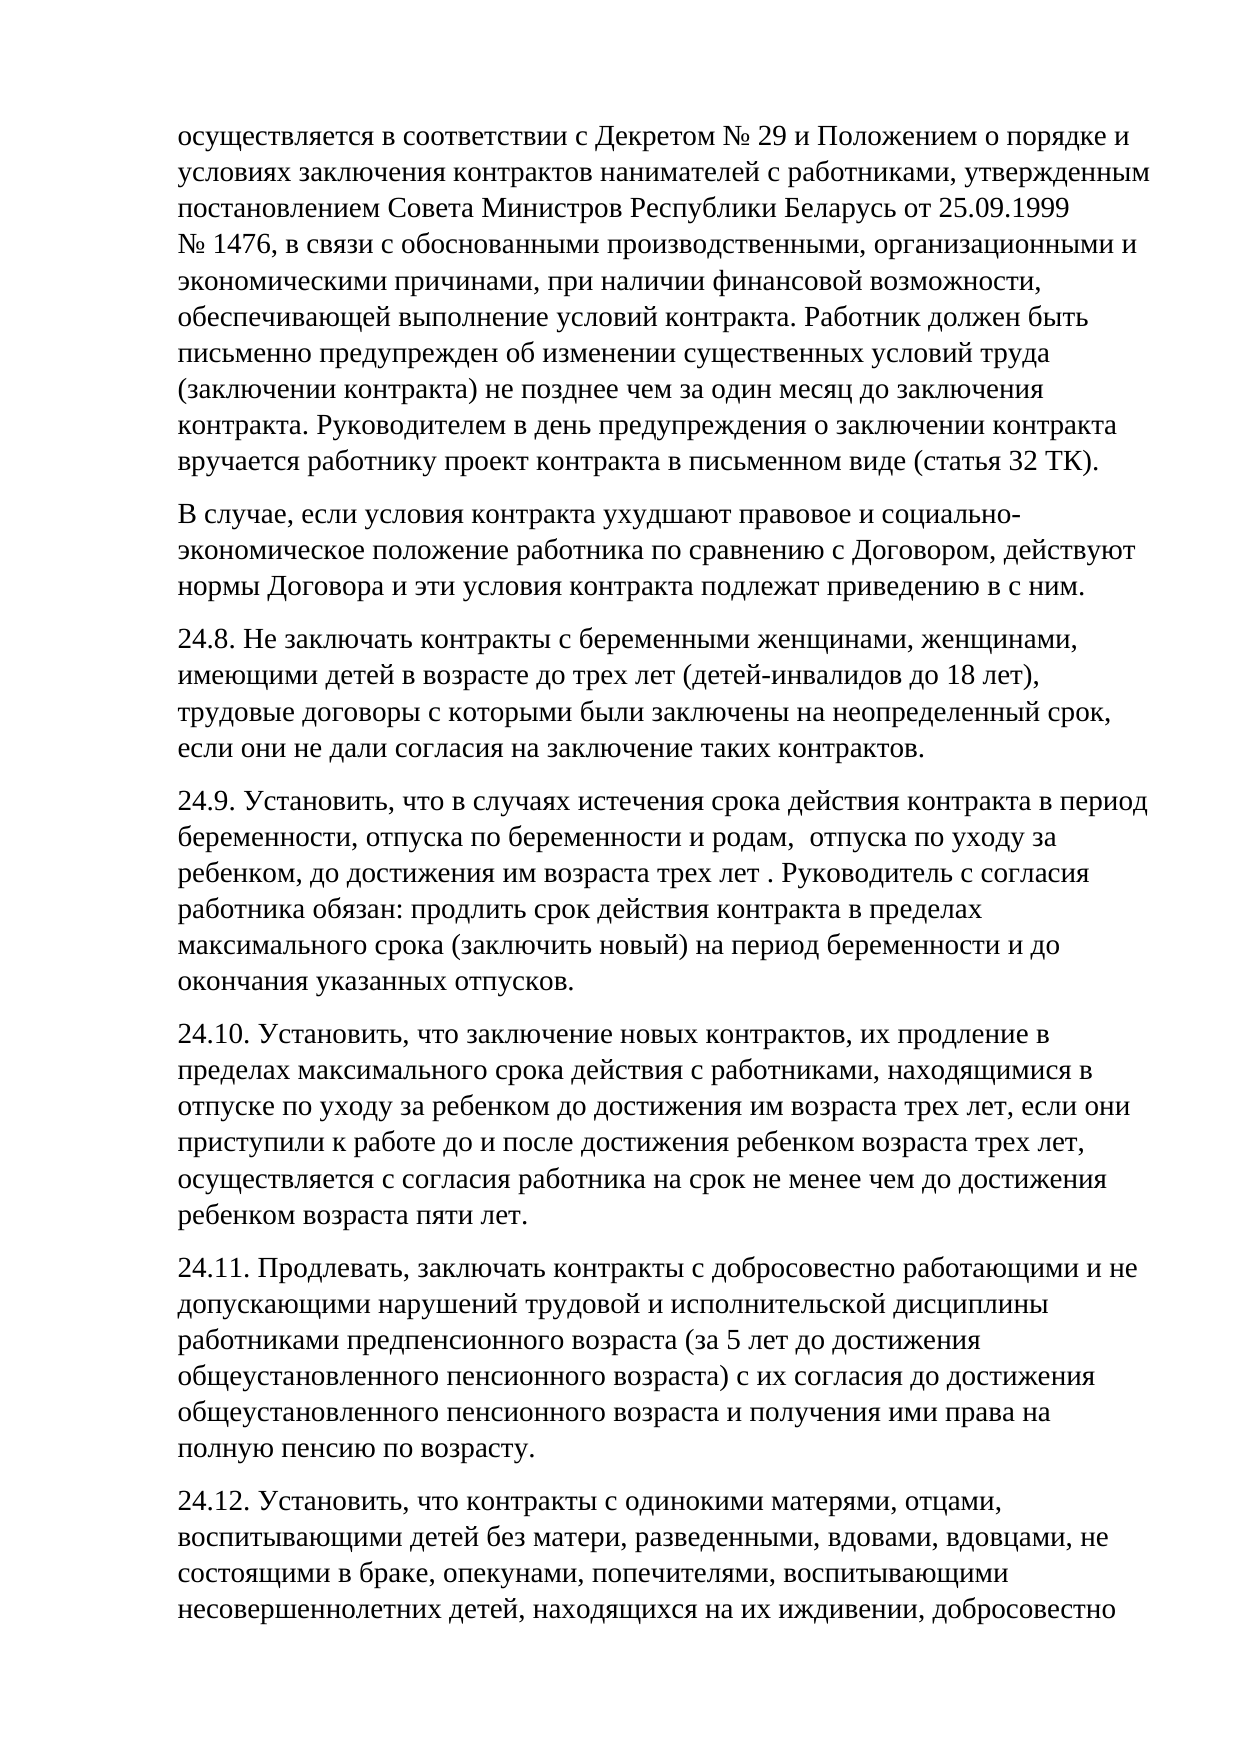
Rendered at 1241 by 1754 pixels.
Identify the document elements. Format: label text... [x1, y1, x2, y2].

text 24.11. Продлевать, заключать контракты с добросовестно работающими и не допускающими нарушений трудовой и исполнительской дисциплины работниками предпенсионного возраста (за 5 лет до достижения общеустановленного пенсионного возраста) с их согласия до достижения общеустановленного пенсионного возраста и получения ими права на полную пенсию по возрасту. [177, 1250, 1152, 1464]
text 24.9. Установить, что в случаях истечения срока действия контракта в период беременности, отпуска по беременности и родам, отпуска по уходу за ребенком, до достижения им возраста трех лет . Руководитель с согласия работника обязан: продлить срок действия контракта в пределах максимального срока (заключить новый) на период беременности и до окончания указанных отпусков. [177, 783, 1152, 997]
text В случае, если условия контракта ухудшают правовое и социально-экономическое положение работника по сравнению с Договором, действуют нормы Договора и эти условия контракта подлежат приведению в с ним. [177, 496, 1152, 602]
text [177, 118, 1152, 477]
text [177, 1483, 1152, 1625]
text 24.10. Установить, что заключение новых контрактов, их продление в пределах максимального срока действия с работниками, находящимися в отпуске по уходу за ребенком до достижения им возраста трех лет, если они приступили к работе до и после достижения ребенком возраста трех лет, осуществляется с согласия работника на срок не менее чем до достижения ребенком возраста пяти лет. [177, 1016, 1152, 1230]
text 24.8. Не заключать контракты с беременными женщинами, женщинами, имеющими детей в возрасте до трех лет (детей-инвалидов до 18 лет), трудовые договоры с которыми были заключены на неопределенный срок, если они не дали согласия на заключение таких контрактов. [177, 621, 1152, 763]
